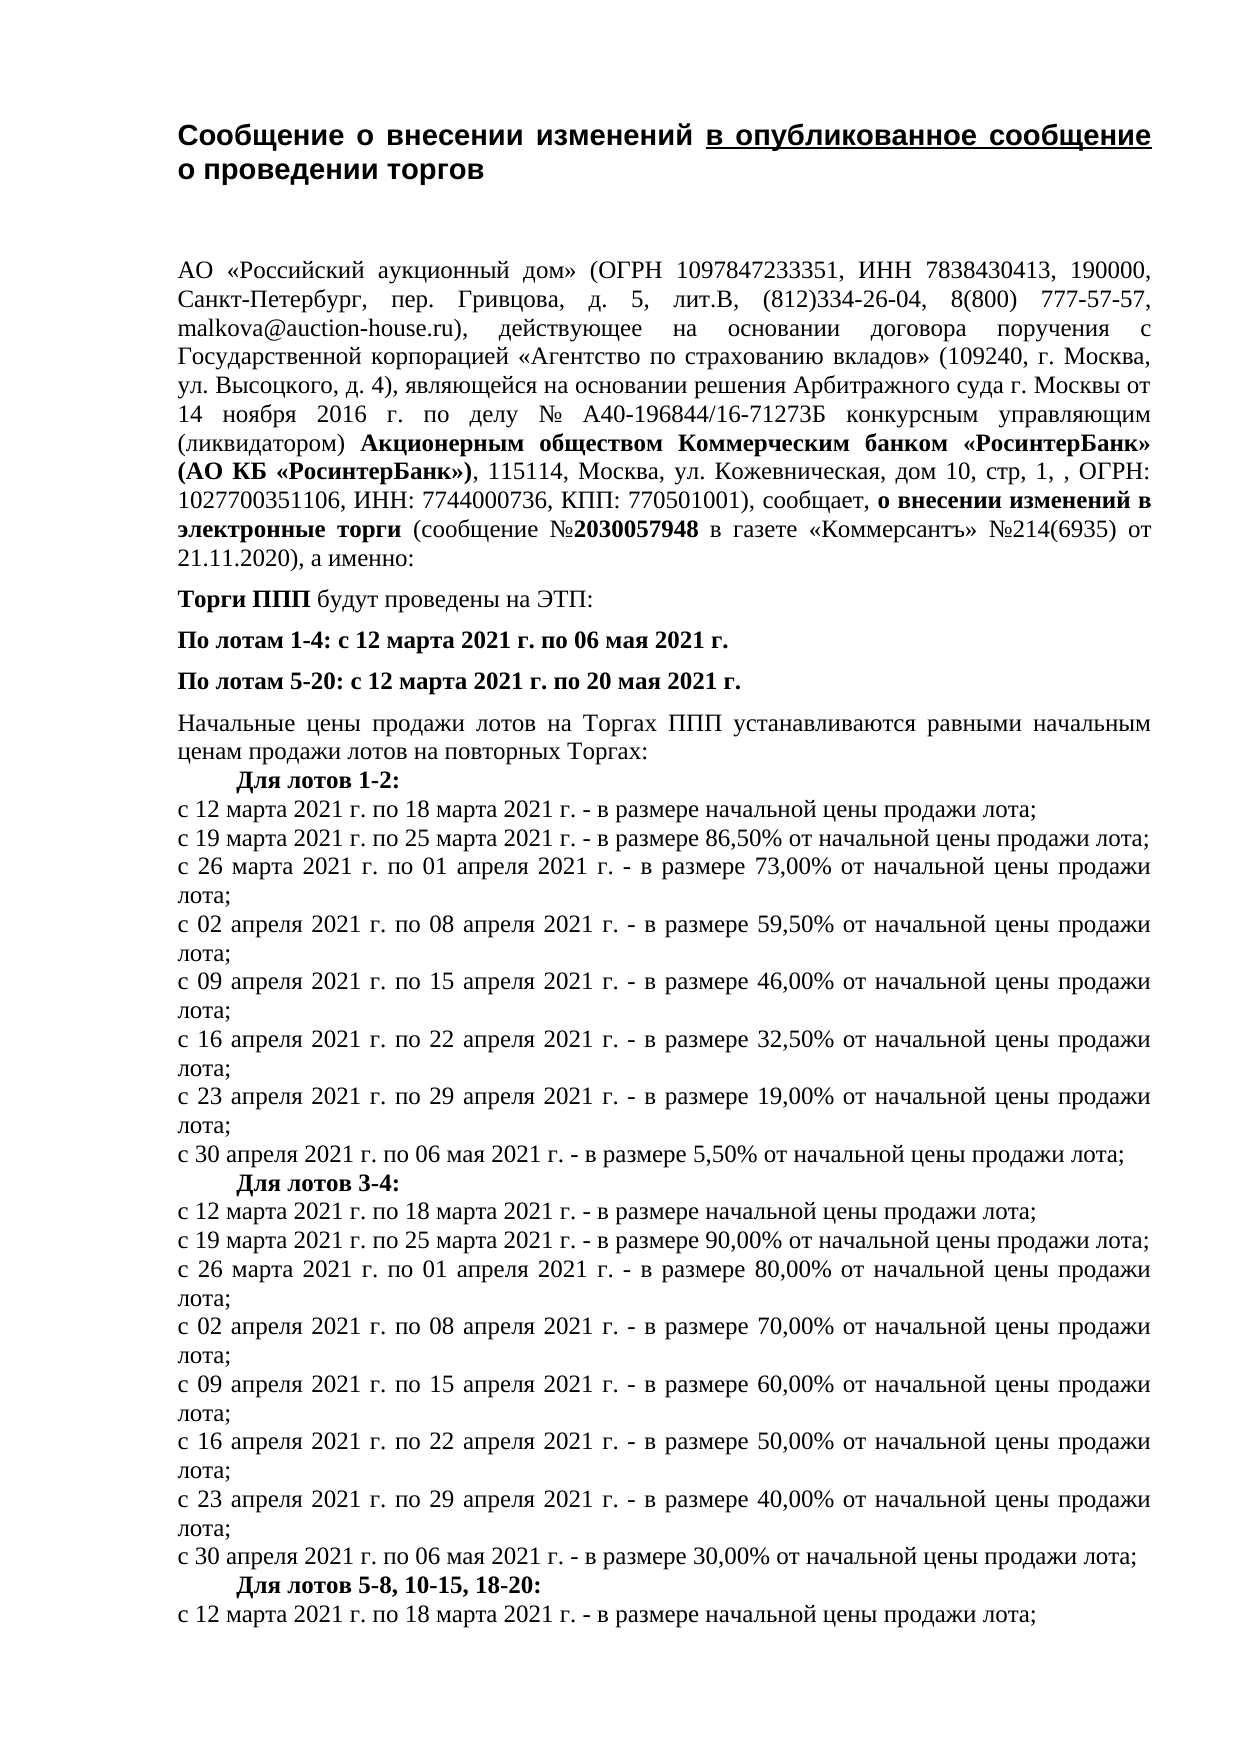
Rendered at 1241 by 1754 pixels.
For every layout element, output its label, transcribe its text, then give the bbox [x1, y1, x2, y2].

text с 09 апреля 2021 г. по 15 апреля 2021 г. - в размере 60,00% от начальной цены продажи лота; [177, 1369, 1152, 1426]
text По лотам 1-4: с 12 марта 2021 г. по 06 мая 2021 г. [177, 625, 1152, 654]
text с 26 марта 2021 г. по 01 апреля 2021 г. - в размере 80,00% от начальной цены продажи лота; [177, 1254, 1152, 1311]
text с 02 апреля 2021 г. по 08 апреля 2021 г. - в размере 70,00% от начальной цены продажи лота; [177, 1311, 1152, 1369]
text с 23 апреля 2021 г. по 29 апреля 2021 г. - в размере 19,00% от начальной цены продажи лота; [177, 1081, 1152, 1139]
text Торги ППП будут проведены на ЭТП: [177, 584, 1152, 613]
text с 16 апреля 2021 г. по 22 апреля 2021 г. - в размере 50,00% от начальной цены продажи лота; [177, 1426, 1152, 1484]
text с 16 апреля 2021 г. по 22 апреля 2021 г. - в размере 32,50% от начальной цены продажи лота; [177, 1024, 1152, 1081]
text с 30 апреля 2021 г. по 06 мая 2021 г. - в размере 30,00% от начальной цены продажи лота; [177, 1541, 1152, 1570]
text с 12 марта 2021 г. по 18 марта 2021 г. - в размере начальной цены продажи лота; [177, 1599, 1152, 1628]
text Для лотов 5-8, 10-15, 18-20: [177, 1570, 1152, 1599]
text с 19 марта 2021 г. по 25 марта 2021 г. - в размере 86,50% от начальной цены продажи лота; [177, 823, 1152, 851]
text с 12 марта 2021 г. по 18 марта 2021 г. - в размере начальной цены продажи лота; [177, 1196, 1152, 1225]
text с 09 апреля 2021 г. по 15 апреля 2021 г. - в размере 46,00% от начальной цены продажи лота; [177, 966, 1152, 1024]
text с 26 марта 2021 г. по 01 апреля 2021 г. - в размере 73,00% от начальной цены продажи лота; [177, 851, 1152, 909]
text По лотам 5-20: с 12 марта 2021 г. по 20 мая 2021 г. [177, 666, 1152, 695]
text Начальные цены продажи лотов на Торгах ППП устанавливаются равными начальным ценам продажи лотов на повторных Торгах: [177, 708, 1152, 765]
text с 23 апреля 2021 г. по 29 апреля 2021 г. - в размере 40,00% от начальной цены продажи лота; [177, 1484, 1152, 1541]
text с 02 апреля 2021 г. по 08 апреля 2021 г. - в размере 59,50% от начальной цены продажи лота; [177, 909, 1152, 966]
text Для лотов 3-4: [177, 1168, 1152, 1196]
text АО «Российский аукционный дом» (ОГРН 1097847233351, ИНН 7838430413, 190000, Санкт-Петербург, пер. Гривцова, д. 5, лит.В, (812)334-26-04, 8(800) 777-57-57, malkova@auction-house.ru), действующее на основании договора поручения с Государственной корпорацией «Агентство по страхованию вкладов» (109240, г. Москва, ул. Высоцкого, д. 4), являющейся на основании решения Арбитражного суда г. Москвы от 14 ноября 2016 г. по делу № А40-196844/16-71273Б конкурсным управляющим (ликвидатором) Акционерным обществом Коммерческим банком «РосинтерБанк» (АО КБ «РосинтерБанк»), 115114, Москва, ул. Кожевническая, дом 10, стр, 1, , ОГРН: 1027700351106, ИНН: 7744000736, КПП: 770501001), сообщает, о внесении изменений в электронные торги (сообщение №2030057948 в газете «Коммерсантъ» №214(6935) от 21.11.2020), а именно: [177, 255, 1152, 571]
text Для лотов 1-2: [177, 765, 1152, 794]
text с 12 марта 2021 г. по 18 марта 2021 г. - в размере начальной цены продажи лота; [177, 794, 1152, 823]
text с 30 апреля 2021 г. по 06 мая 2021 г. - в размере 5,50% от начальной цены продажи лота; [177, 1139, 1152, 1168]
text Сообщение о внесении изменений в опубликованное сообщение о проведении торгов [177, 118, 1152, 185]
text с 19 марта 2021 г. по 25 марта 2021 г. - в размере 90,00% от начальной цены продажи лота; [177, 1225, 1152, 1254]
